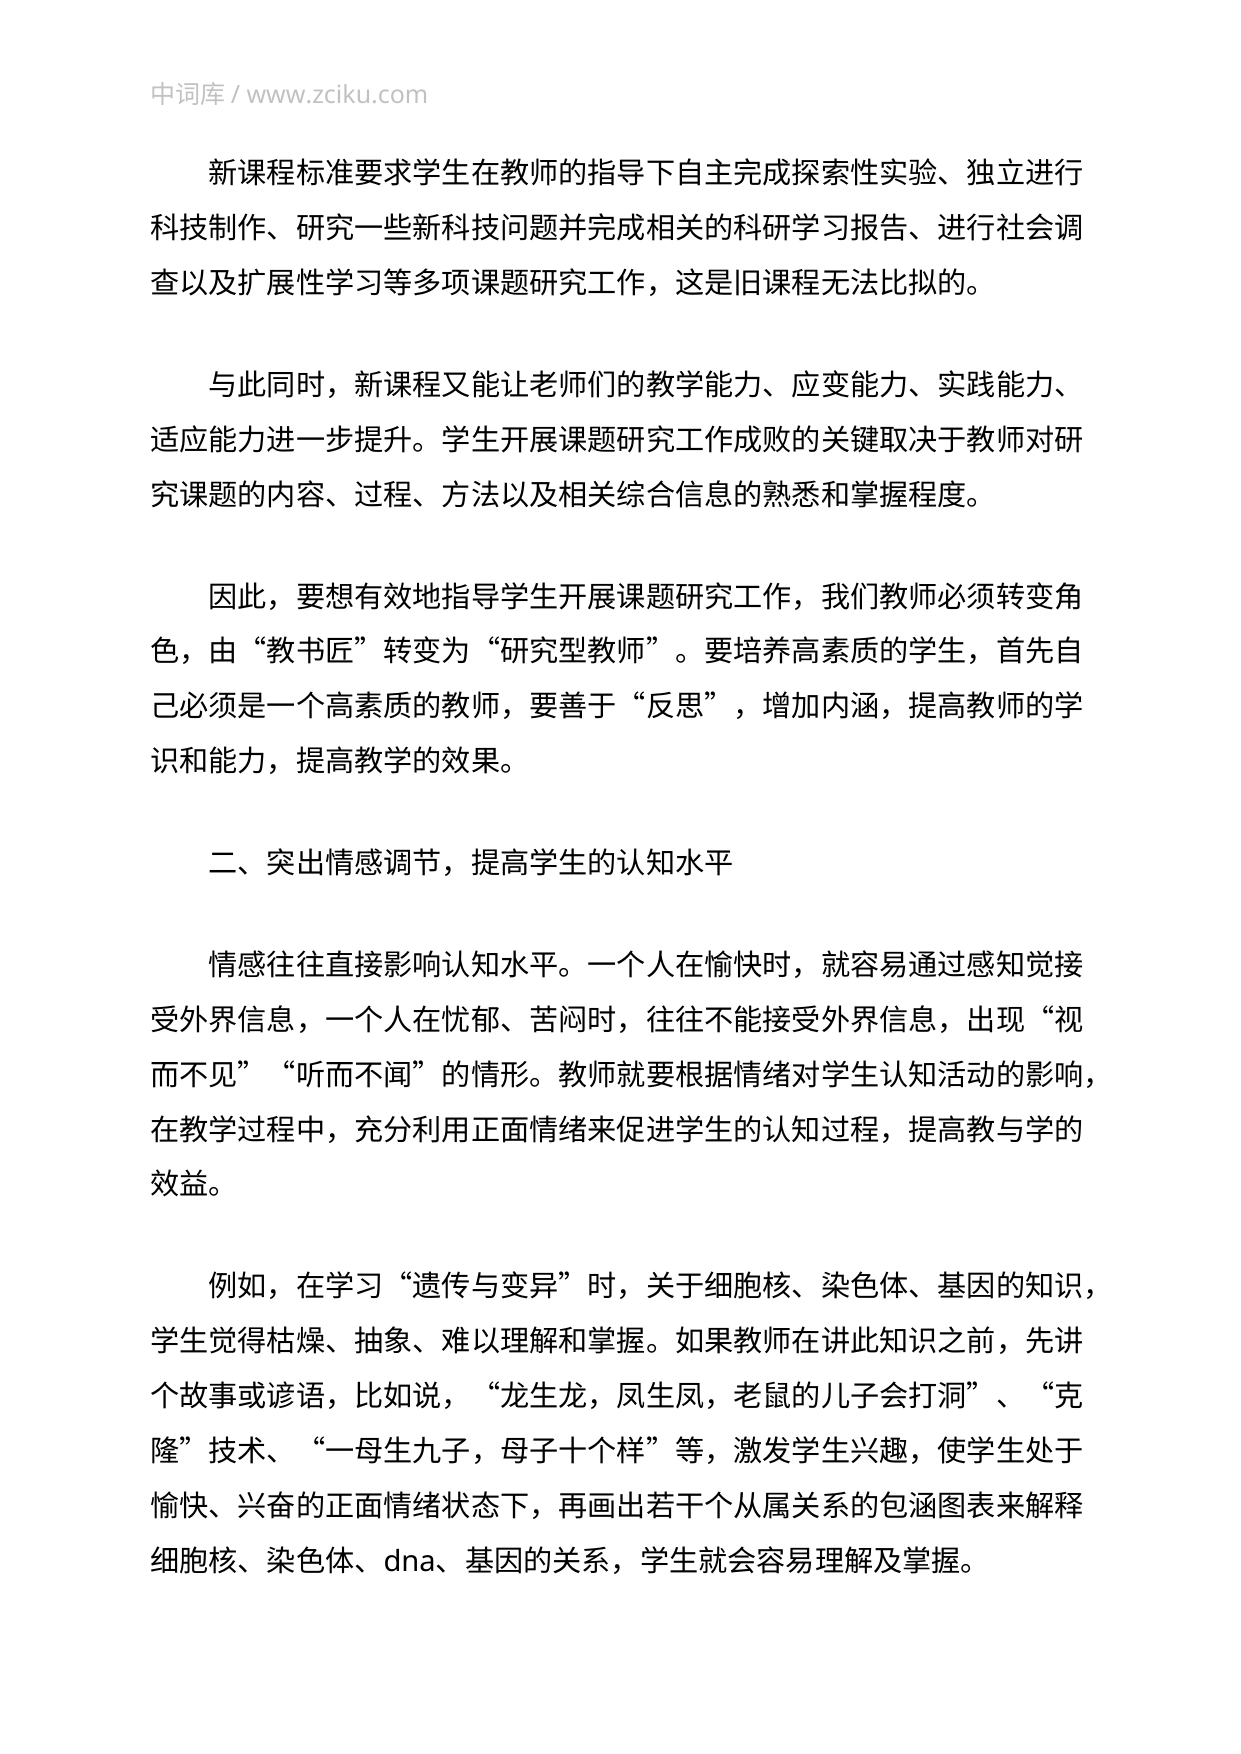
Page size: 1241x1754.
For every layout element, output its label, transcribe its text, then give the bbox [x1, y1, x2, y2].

text 二、突出情感调节，提高学生的认知水平 [150, 839, 1090, 882]
text 新课程标准要求学生在教师的指导下自主完成探索性实验、独立进行科技制作、研究一些新科技问题并完成相关的科研学习报告、进行社会调查以及扩展性学习等多项课题研究工作，这是旧课程无法比拟的。 [150, 150, 1090, 302]
text 例如，在学习“遗传与变异”时，关于细胞核、染色体、基因的知识，学生觉得枯燥、抽象、难以理解和掌握。如果教师在讲此知识之前，先讲个故事或谚语，比如说，“龙生龙，凤生凤，老鼠的儿子会打洞”、“克隆”技术、“一母生九子，母子十个样”等，激发学生兴趣，使学生处于愉快、兴奋的正面情绪状态下，再画出若干个从属关系的包涵图表来解释细胞核、染色体、dna、基因的关系，学生就会容易理解及掌握。 [150, 1263, 1090, 1579]
text 因此，要想有效地指导学生开展课题研究工作，我们教师必须转变角色，由“教书匠”转变为“研究型教师”。要培养高素质的学生，首先自己必须是一个高素质的教师，要善于“反思”，增加内涵，提高教师的学识和能力，提高教学的效果。 [150, 573, 1090, 780]
text 情感往往直接影响认知水平。一个人在愉快时，就容易通过感知觉接受外界信息，一个人在忧郁、苦闷时，往往不能接受外界信息，出现“视而不见”“听而不闻”的情形。教师就要根据情绪对学生认知活动的影响，在教学过程中，充分利用正面情绪来促进学生的认知过程，提高教与学的效益。 [150, 941, 1090, 1203]
text 与此同时，新课程又能让老师们的教学能力、应变能力、实践能力、适应能力进一步提升。学生开展课题研究工作成败的关键取决于教师对研究课题的内容、过程、方法以及相关综合信息的熟悉和掌握程度。 [150, 362, 1090, 514]
